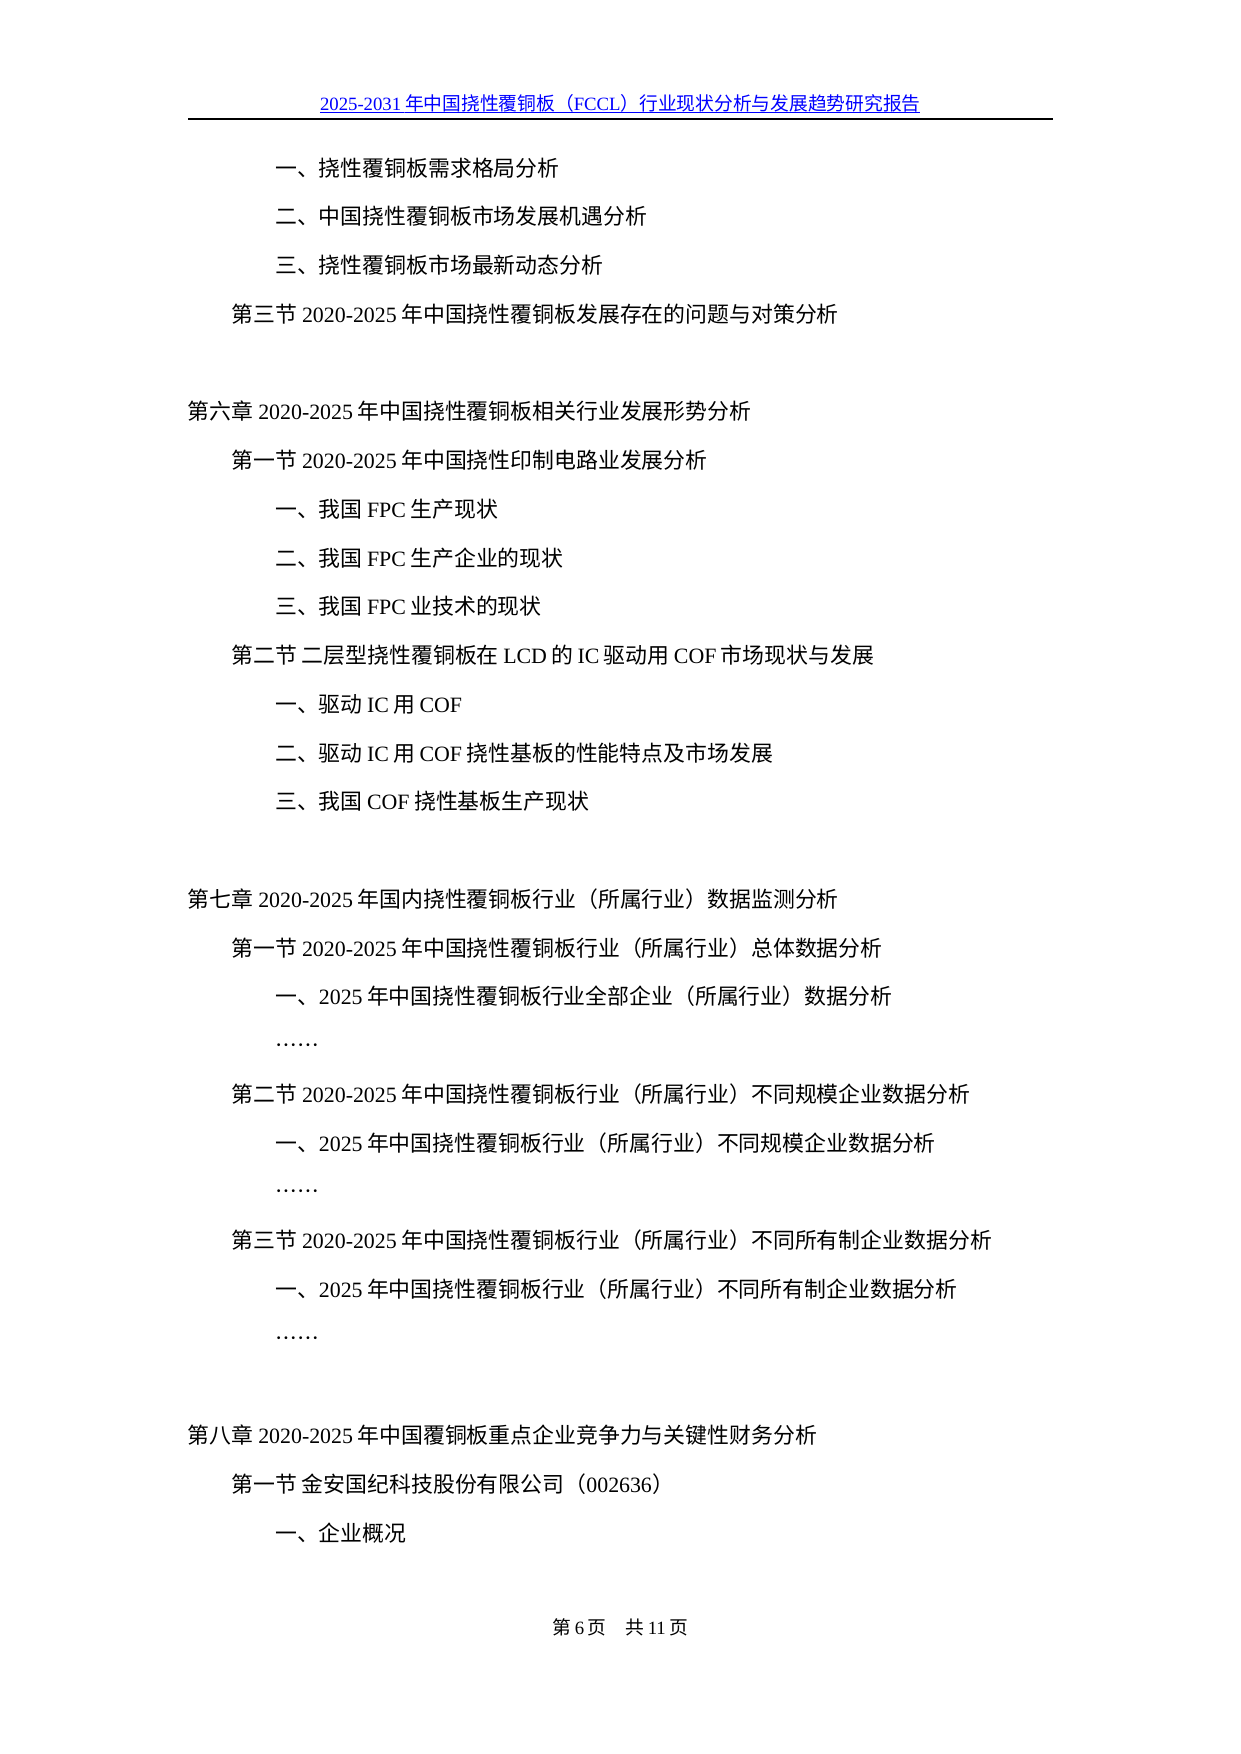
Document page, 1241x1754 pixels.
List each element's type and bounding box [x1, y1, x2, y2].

text [187, 150, 1053, 1548]
